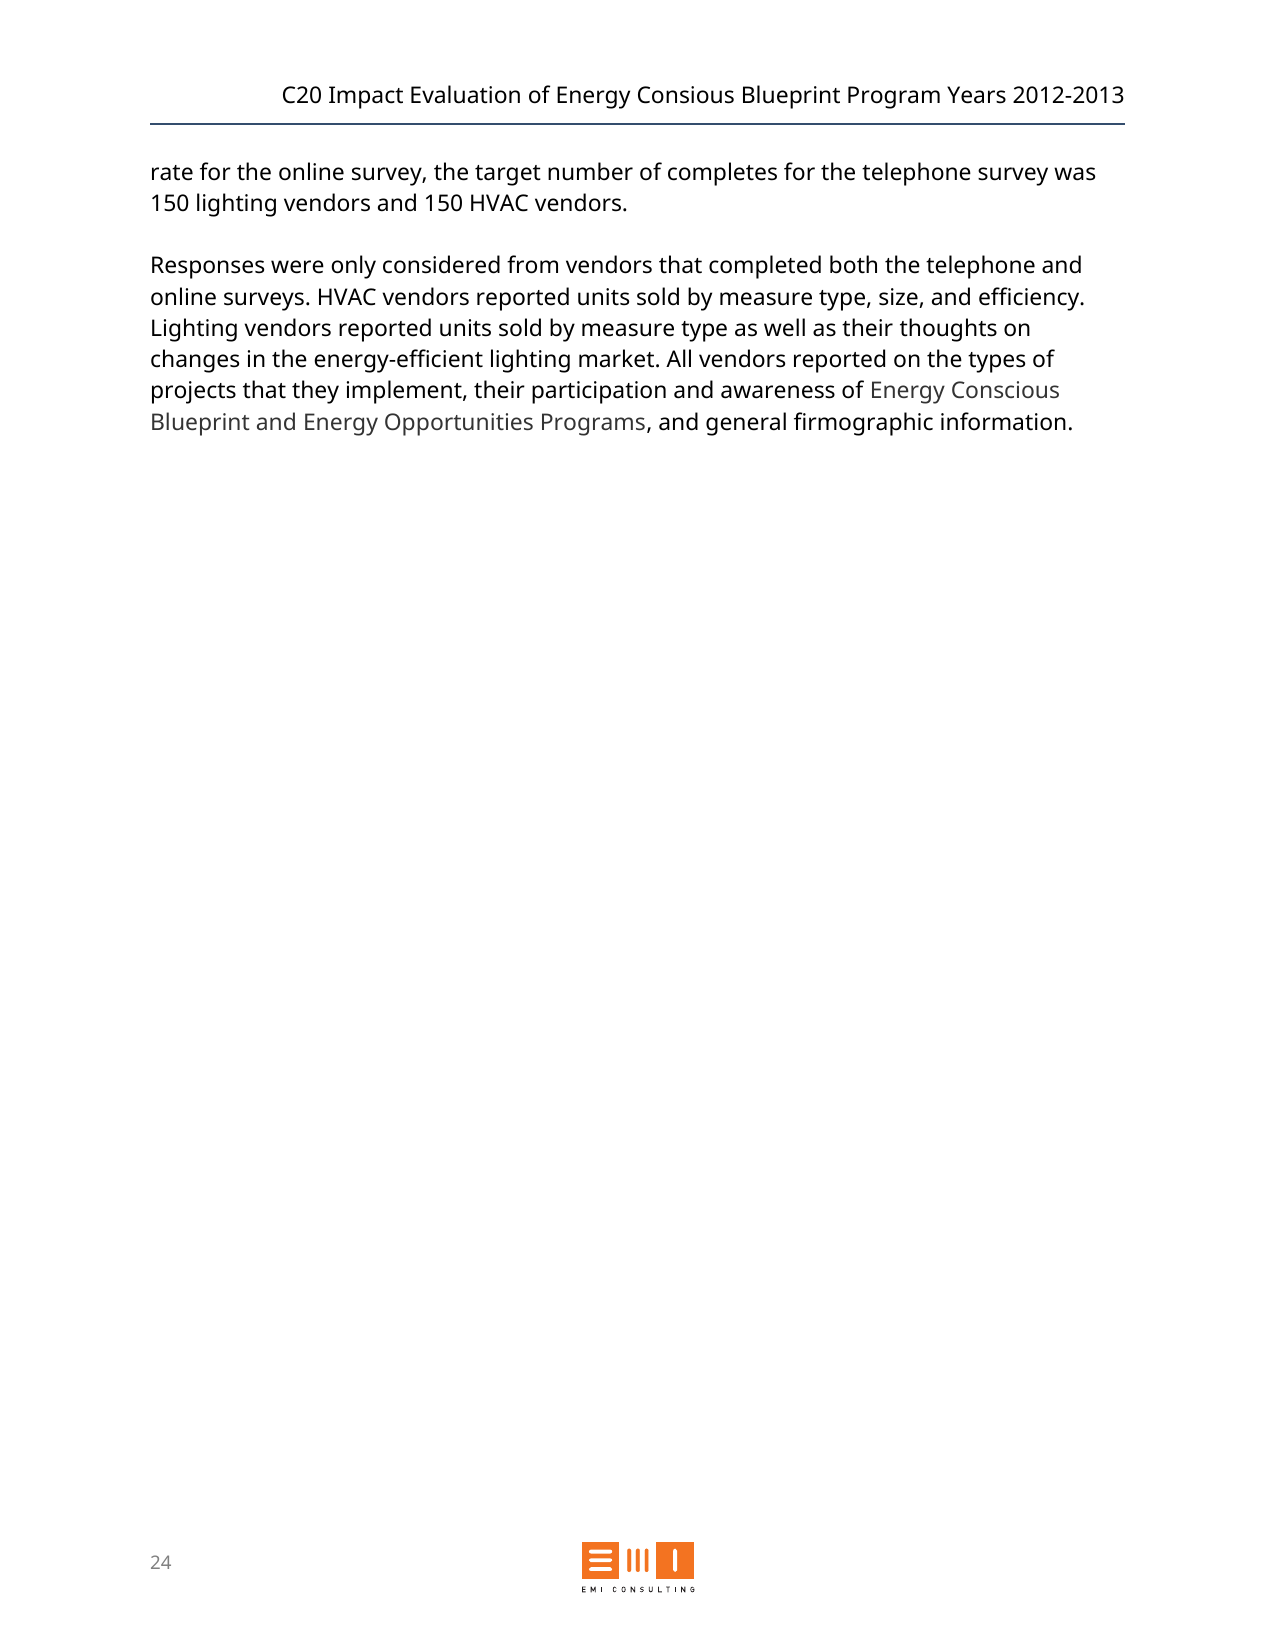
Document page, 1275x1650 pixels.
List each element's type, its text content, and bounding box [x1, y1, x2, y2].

text Responses were only considered from vendors that completed both the telephone and online surveys. HVAC vendors reported units sold by measure type, size, and efficiency. Lighting vendors reported units sold by measure type as well as their thoughts on changes in the energy-efficient lighting market. All vendors reported on the types of projects that they implement, their participation and awareness of Energy Conscious Blueprint and Energy Opportunities Programs, and general firmographic information. [150, 249, 1125, 437]
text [150, 156, 1125, 218]
